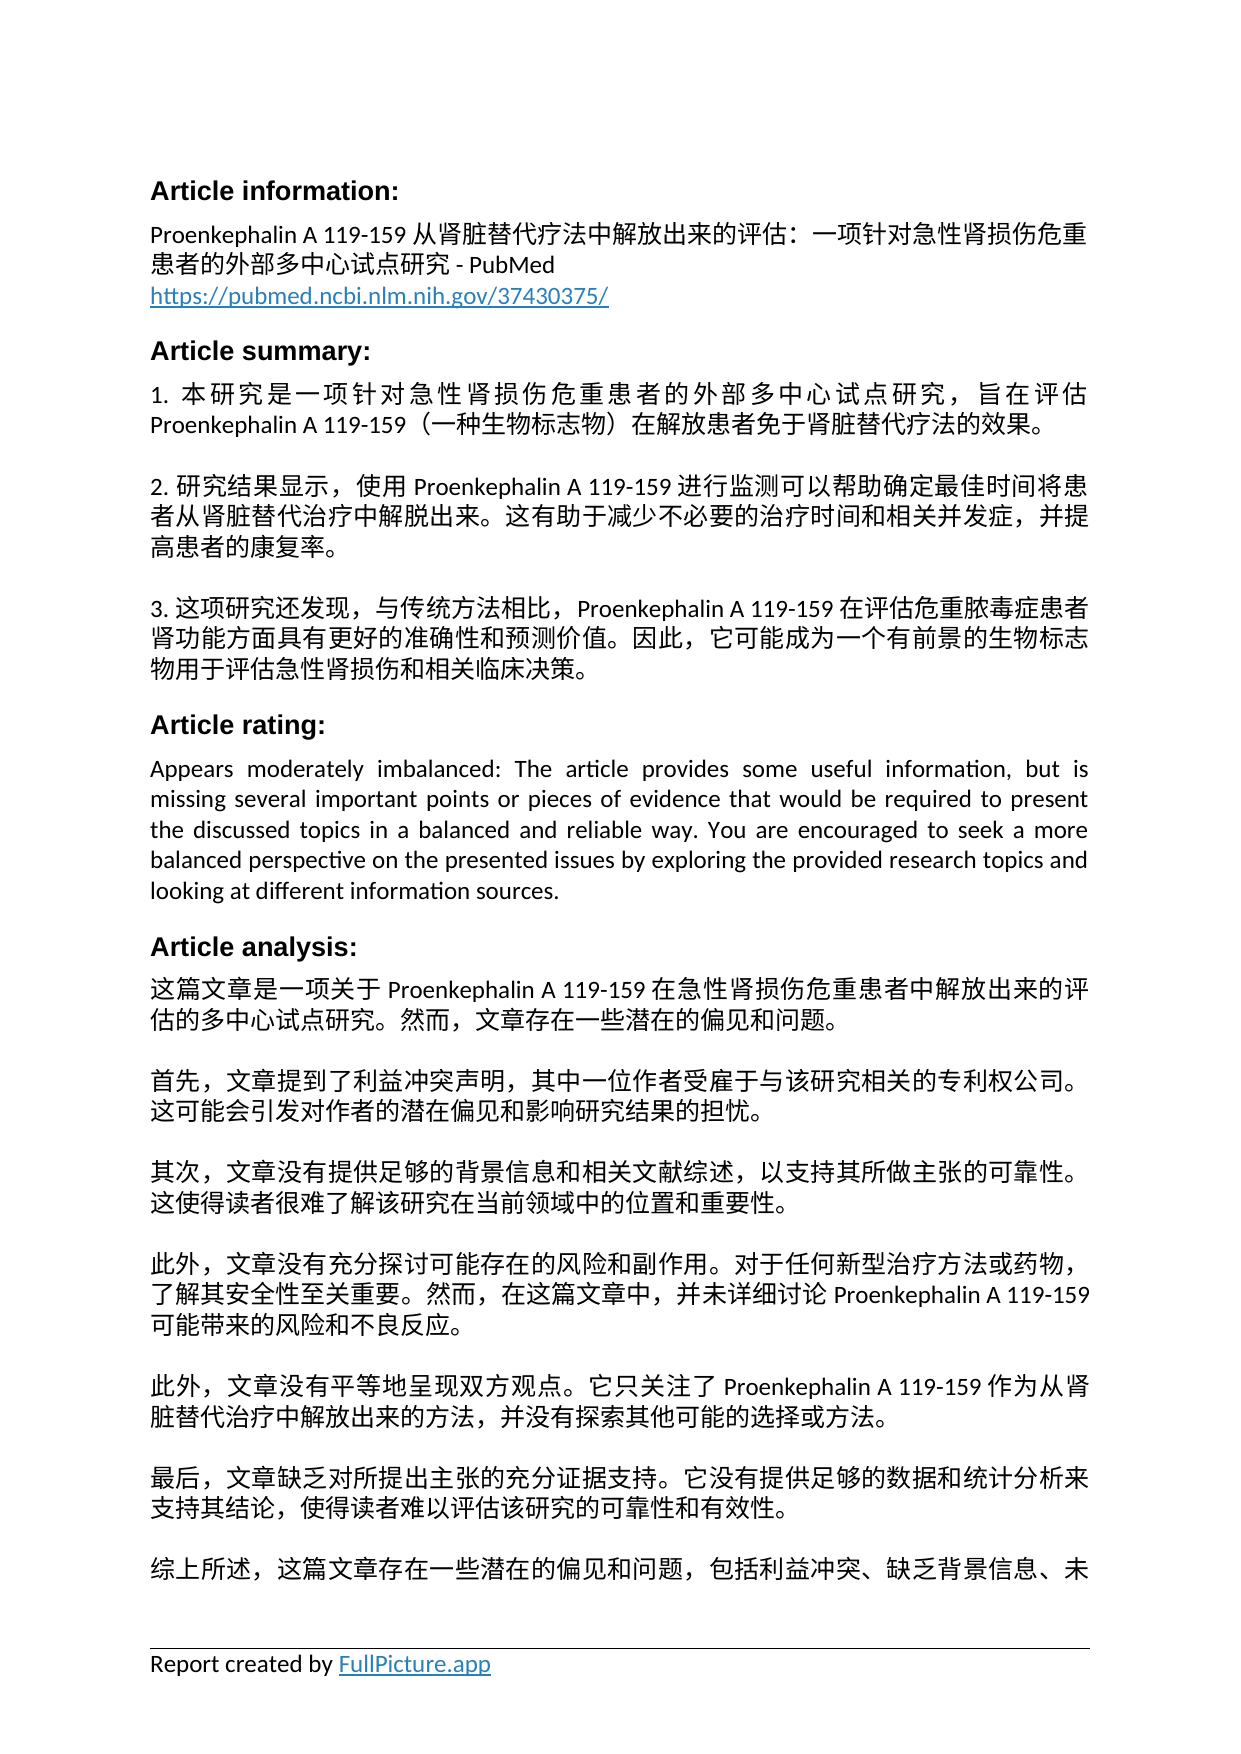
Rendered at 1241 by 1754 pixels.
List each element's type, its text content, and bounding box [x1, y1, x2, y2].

text Appears moderately imbalanced: The article provides some useful information, but is missing several important points or pieces of evidence that would be required to present the discussed topics in a balanced and reliable way. You are encouraged to seek a more balanced perspective on the presented issues by exploring the provided research topics and looking at different information sources. [150, 753, 1090, 906]
text 此外，文章没有平等地呈现双方观点。它只关注了Proenkephalin A 119-159作为从肾脏替代治疗中解放出来的方法，并没有探索其他可能的选择或方法。 [150, 1371, 1090, 1432]
subtitle Article rating: [150, 709, 1090, 741]
text 其次，文章没有提供足够的背景信息和相关文献综述，以支持其所做主张的可靠性。这使得读者很难了解该研究在当前领域中的位置和重要性。 [150, 1157, 1090, 1218]
subtitle Article summary: [150, 335, 1090, 367]
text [150, 1554, 1090, 1585]
subtitle Article information: [150, 175, 1090, 206]
text 最后，文章缺乏对所提出主张的充分证据支持。它没有提供足够的数据和统计分析来支持其结论，使得读者难以评估该研究的可靠性和有效性。 [150, 1463, 1090, 1524]
text 3. 这项研究还发现，与传统方法相比，Proenkephalin A 119-159在评估危重脓毒症患者肾功能方面具有更好的准确性和预测价值。因此，它可能成为一个有前景的生物标志物用于评估急性肾损伤和相关临床决策。 [150, 593, 1090, 684]
text 此外，文章没有充分探讨可能存在的风险和副作用。对于任何新型治疗方法或药物，了解其安全性至关重要。然而，在这篇文章中，并未详细讨论Proenkephalin A 119-159可能带来的风险和不良反应。 [150, 1249, 1090, 1341]
text 1. 本研究是一项针对急性肾损伤危重患者的外部多中心试点研究，旨在评估Proenkephalin A 119-159（一种生物标志物）在解放患者免于肾脏替代疗法的效果。 [150, 379, 1090, 440]
text 首先，文章提到了利益冲突声明，其中一位作者受雇于与该研究相关的专利权公司。这可能会引发对作者的潜在偏见和影响研究结果的担忧。 [150, 1066, 1090, 1127]
subtitle Article analysis: [150, 931, 1090, 962]
text 2. 研究结果显示，使用Proenkephalin A 119-159进行监测可以帮助确定最佳时间将患者从肾脏替代治疗中解脱出来。这有助于减少不必要的治疗时间和相关并发症，并提高患者的康复率。 [150, 471, 1090, 562]
text 这篇文章是一项关于Proenkephalin A 119-159在急性肾损伤危重患者中解放出来的评估的多中心试点研究。然而，文章存在一些潜在的偏见和问题。 [150, 974, 1090, 1035]
text Proenkephalin A 119-159 从肾脏替代疗法中解放出来的评估：一项针对急性肾损伤危重患者的外部多中心试点研究 - PubMedhttps://pubmed.ncbi.nlm.nih.gov/37430375/ [150, 219, 1090, 310]
